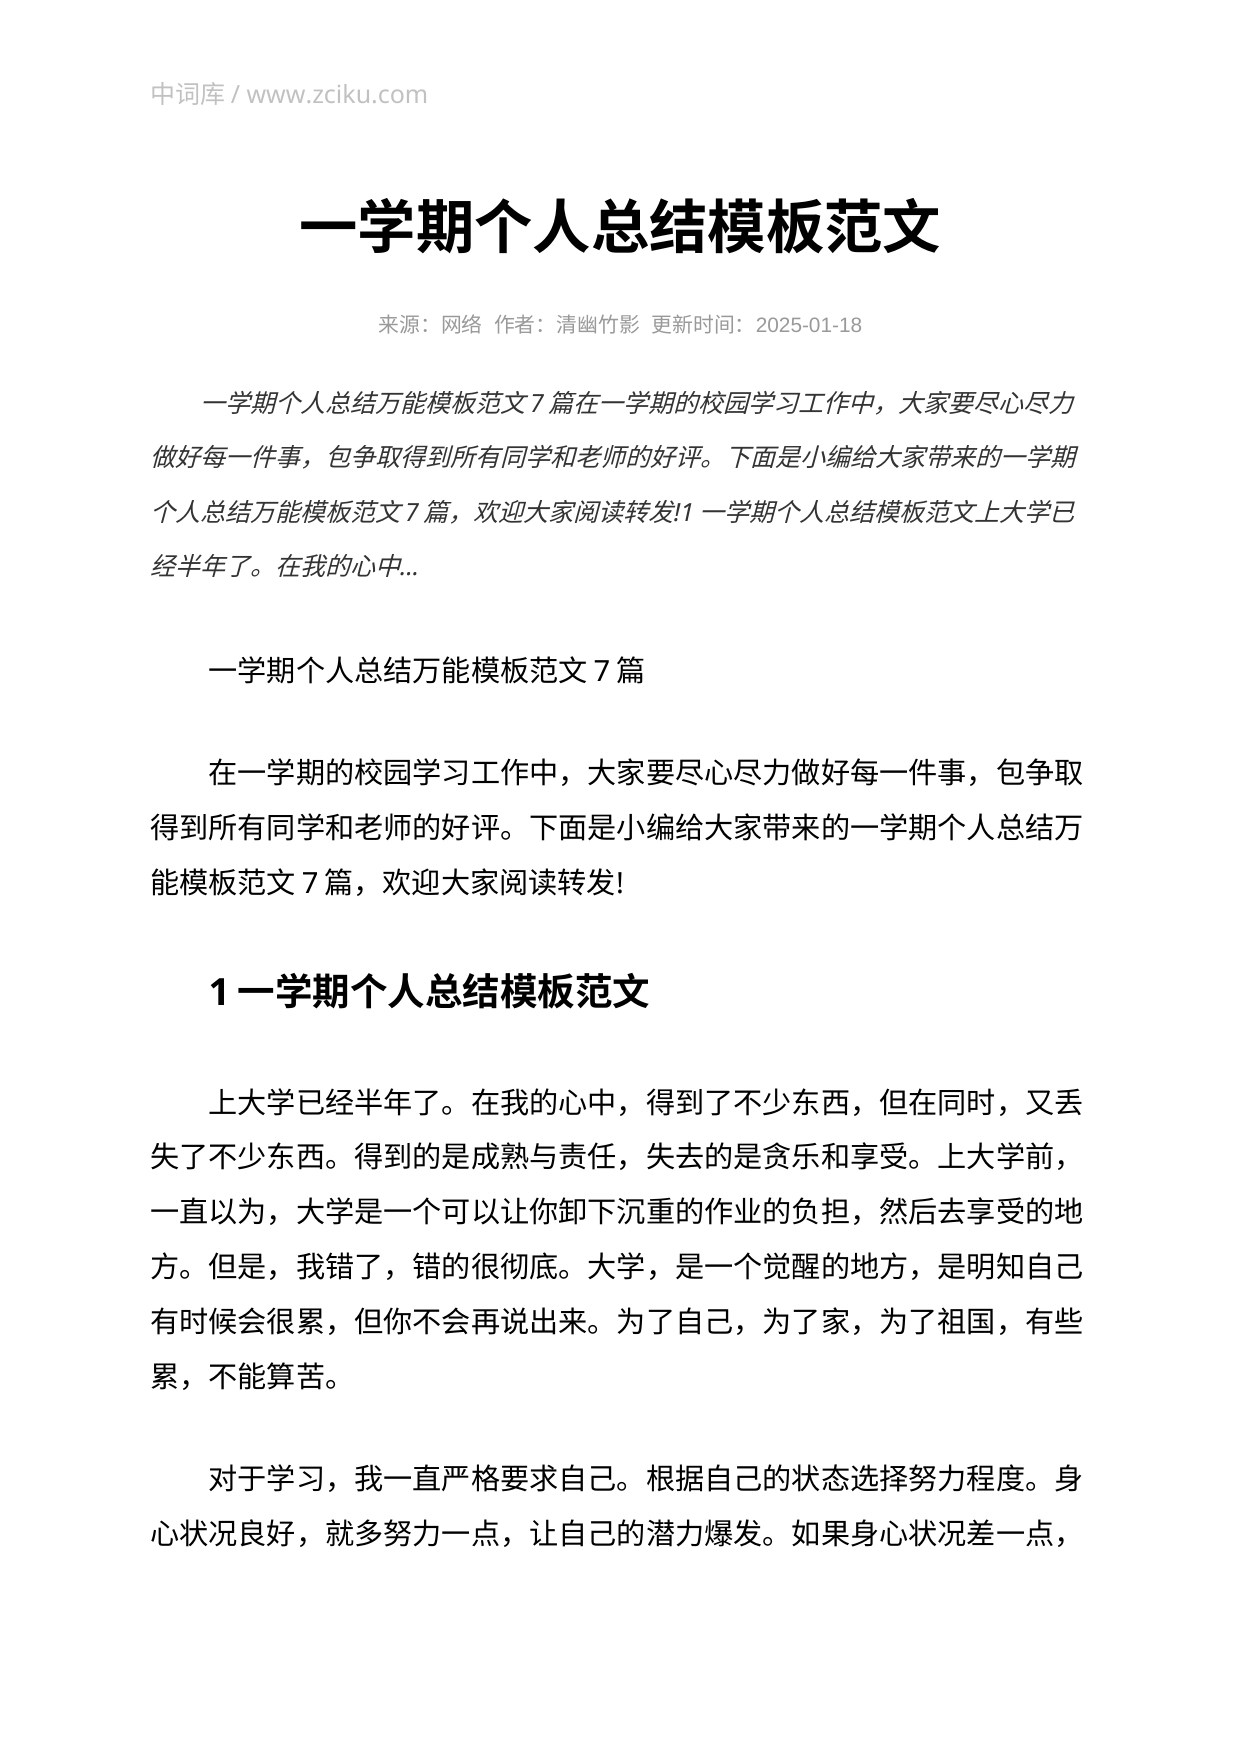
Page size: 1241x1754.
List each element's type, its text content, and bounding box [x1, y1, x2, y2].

subtitle 一学期个人总结模板范文 [150, 181, 1090, 266]
text 来源：网络 作者：清幽竹影 更新时间：2025-01-18 [150, 313, 1090, 337]
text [150, 1455, 1090, 1553]
text 上大学已经半年了。在我的心中，得到了不少东西，但在同时，又丢失了不少东西。得到的是成熟与责任，失去的是贪乐和享受。上大学前，一直以为，大学是一个可以让你卸下沉重的作业的负担，然后去享受的地方。但是，我错了，错的很彻底。大学，是一个觉醒的地方，是明知自己有时候会很累，但你不会再说出来。为了自己，为了家，为了祖国，有些累，不能算苦。 [150, 1079, 1090, 1396]
text 一学期个人总结万能模板范文7篇 [150, 648, 1090, 690]
text 一学期个人总结万能模板范文7篇在一学期的校园学习工作中，大家要尽心尽力做好每一件事，包争取得到所有同学和老师的好评。下面是小编给大家带来的一学期个人总结万能模板范文7篇，欢迎大家阅读转发!1一学期个人总结模板范文上大学已经半年了。在我的心中... [150, 383, 1090, 583]
text 在一学期的校园学习工作中，大家要尽心尽力做好每一件事，包争取得到所有同学和老师的好评。下面是小编给大家带来的一学期个人总结万能模板范文7篇，欢迎大家阅读转发! [150, 750, 1090, 902]
text 1一学期个人总结模板范文 [150, 962, 1090, 1016]
